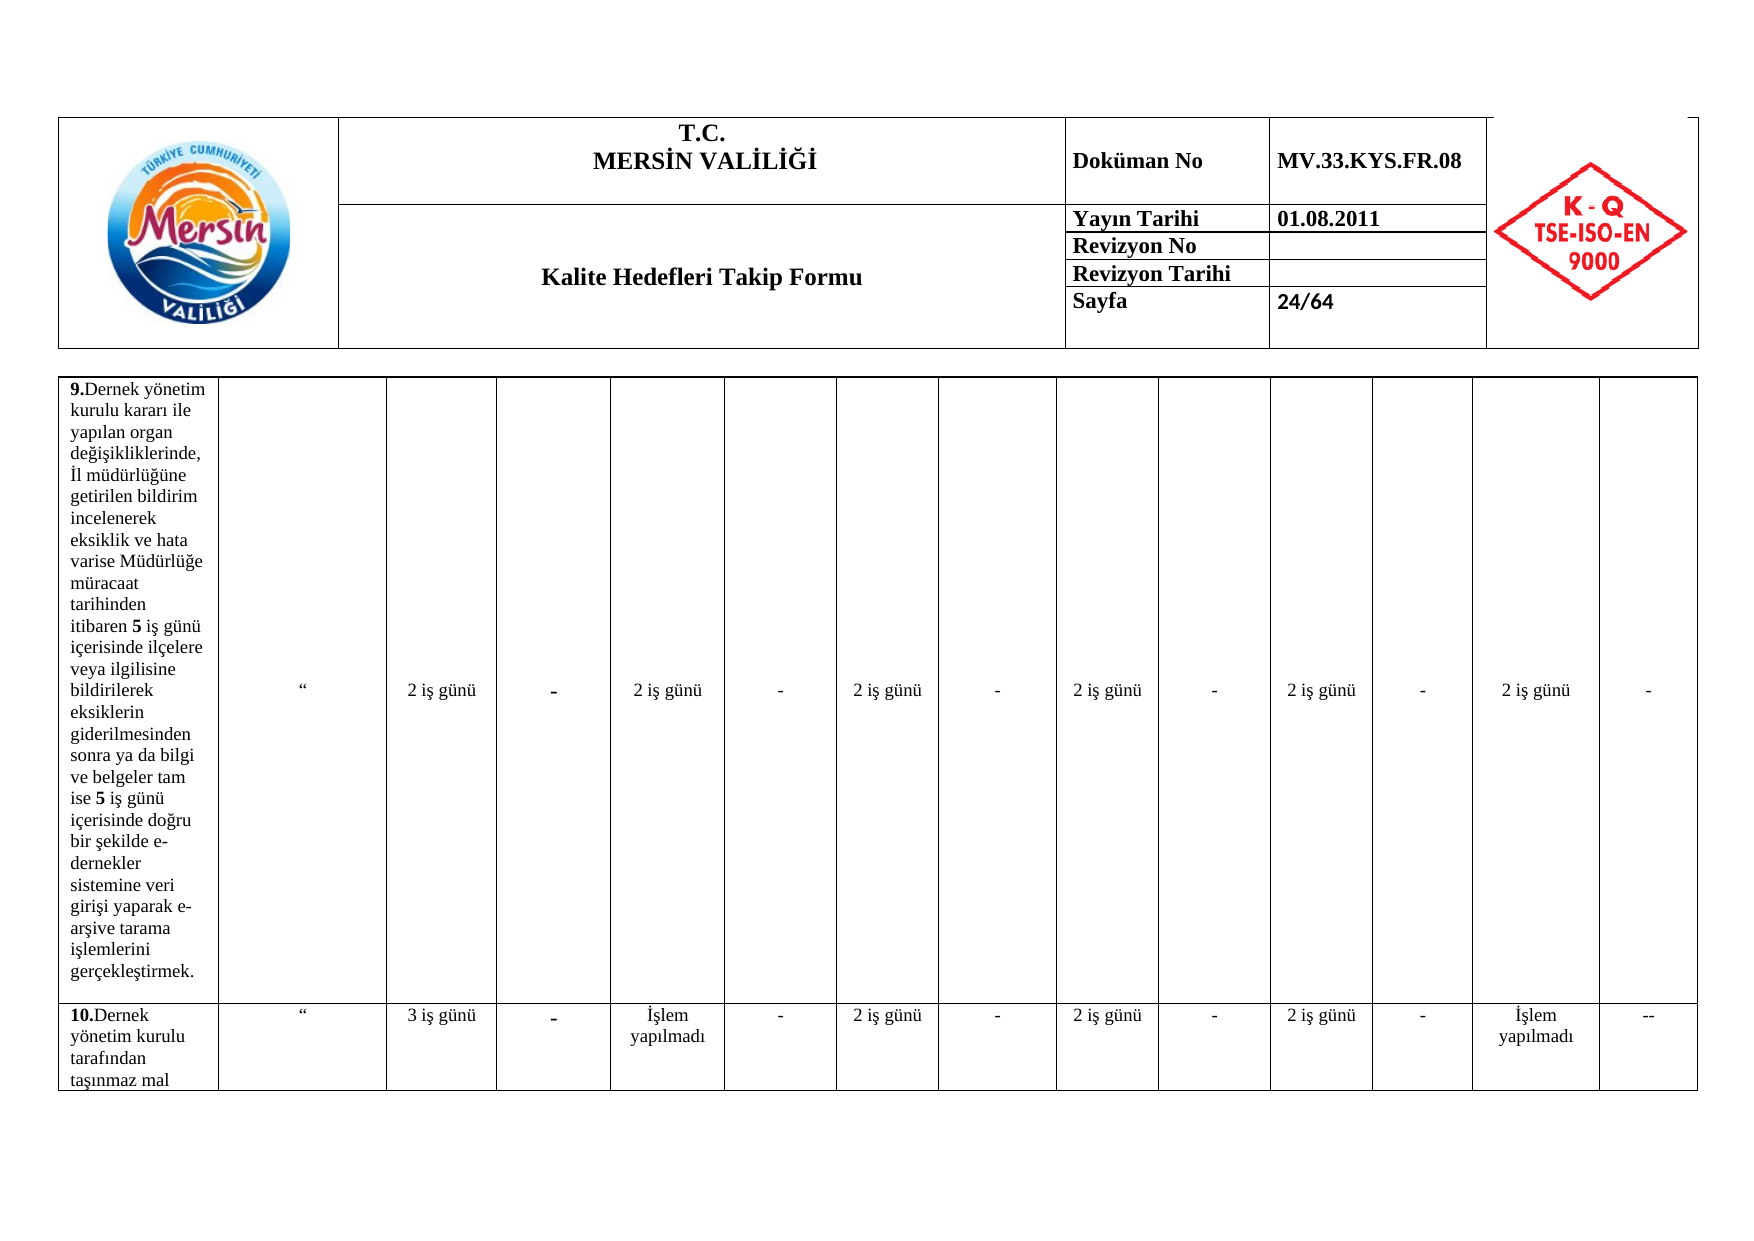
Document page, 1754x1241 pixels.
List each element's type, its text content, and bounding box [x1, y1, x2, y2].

table_cell - [1159, 1004, 1270, 1090]
table_cell 2 iş günü [1057, 378, 1158, 1003]
table_cell - [497, 378, 610, 1003]
table_cell 2 iş günü [611, 378, 724, 1003]
table_cell - [725, 1004, 836, 1090]
table_cell “ [219, 1004, 386, 1090]
picture [1493, 117, 1688, 348]
table_cell İşlem yapılmadı [1473, 1004, 1599, 1090]
table_cell 2 iş günü [1473, 378, 1599, 1003]
table_cell 2 iş günü [1057, 1004, 1158, 1090]
table_cell - [939, 1004, 1056, 1090]
table_cell 2 iş günü [1271, 378, 1372, 1003]
table_cell 3 iş günü [387, 1004, 496, 1090]
picture [107, 141, 291, 324]
table_cell 2 iş günü [837, 378, 938, 1003]
table_cell İşlem yapılmadı [611, 1004, 724, 1090]
table_cell - [939, 378, 1056, 1003]
table_cell - [1373, 378, 1472, 1003]
table_cell - [497, 1004, 610, 1090]
table_cell - [1373, 1004, 1472, 1090]
table_cell - [725, 378, 836, 1003]
table_cell 2 iş günü [837, 1004, 938, 1090]
table_cell 9.Dernek yönetim kurulu kararı ile yapılan organ değişikliklerinde, İl müdürlüğüne getirilen bildirim incelenerek eksiklik ve hata varise Müdürlüğe müracaat tarihinden itibaren 5 iş günü içerisinde ilçelere veya ilgilisine bildirilerek eksiklerin giderilmesinden sonra ya da bilgi ve belgeler tam ise 5 iş günü içerisinde doğru bir şekilde e-dernekler sistemine veri girişi yaparak e- arşive tarama işlemlerini gerçekleştirmek. [59, 378, 218, 1003]
table_cell 2 iş günü [1271, 1004, 1372, 1090]
table_cell -- [1600, 1004, 1697, 1090]
table_cell “ [219, 378, 386, 1003]
table_cell - [1159, 378, 1270, 1003]
table_cell - [1600, 378, 1697, 1003]
table_cell 2 iş günü [387, 378, 496, 1003]
